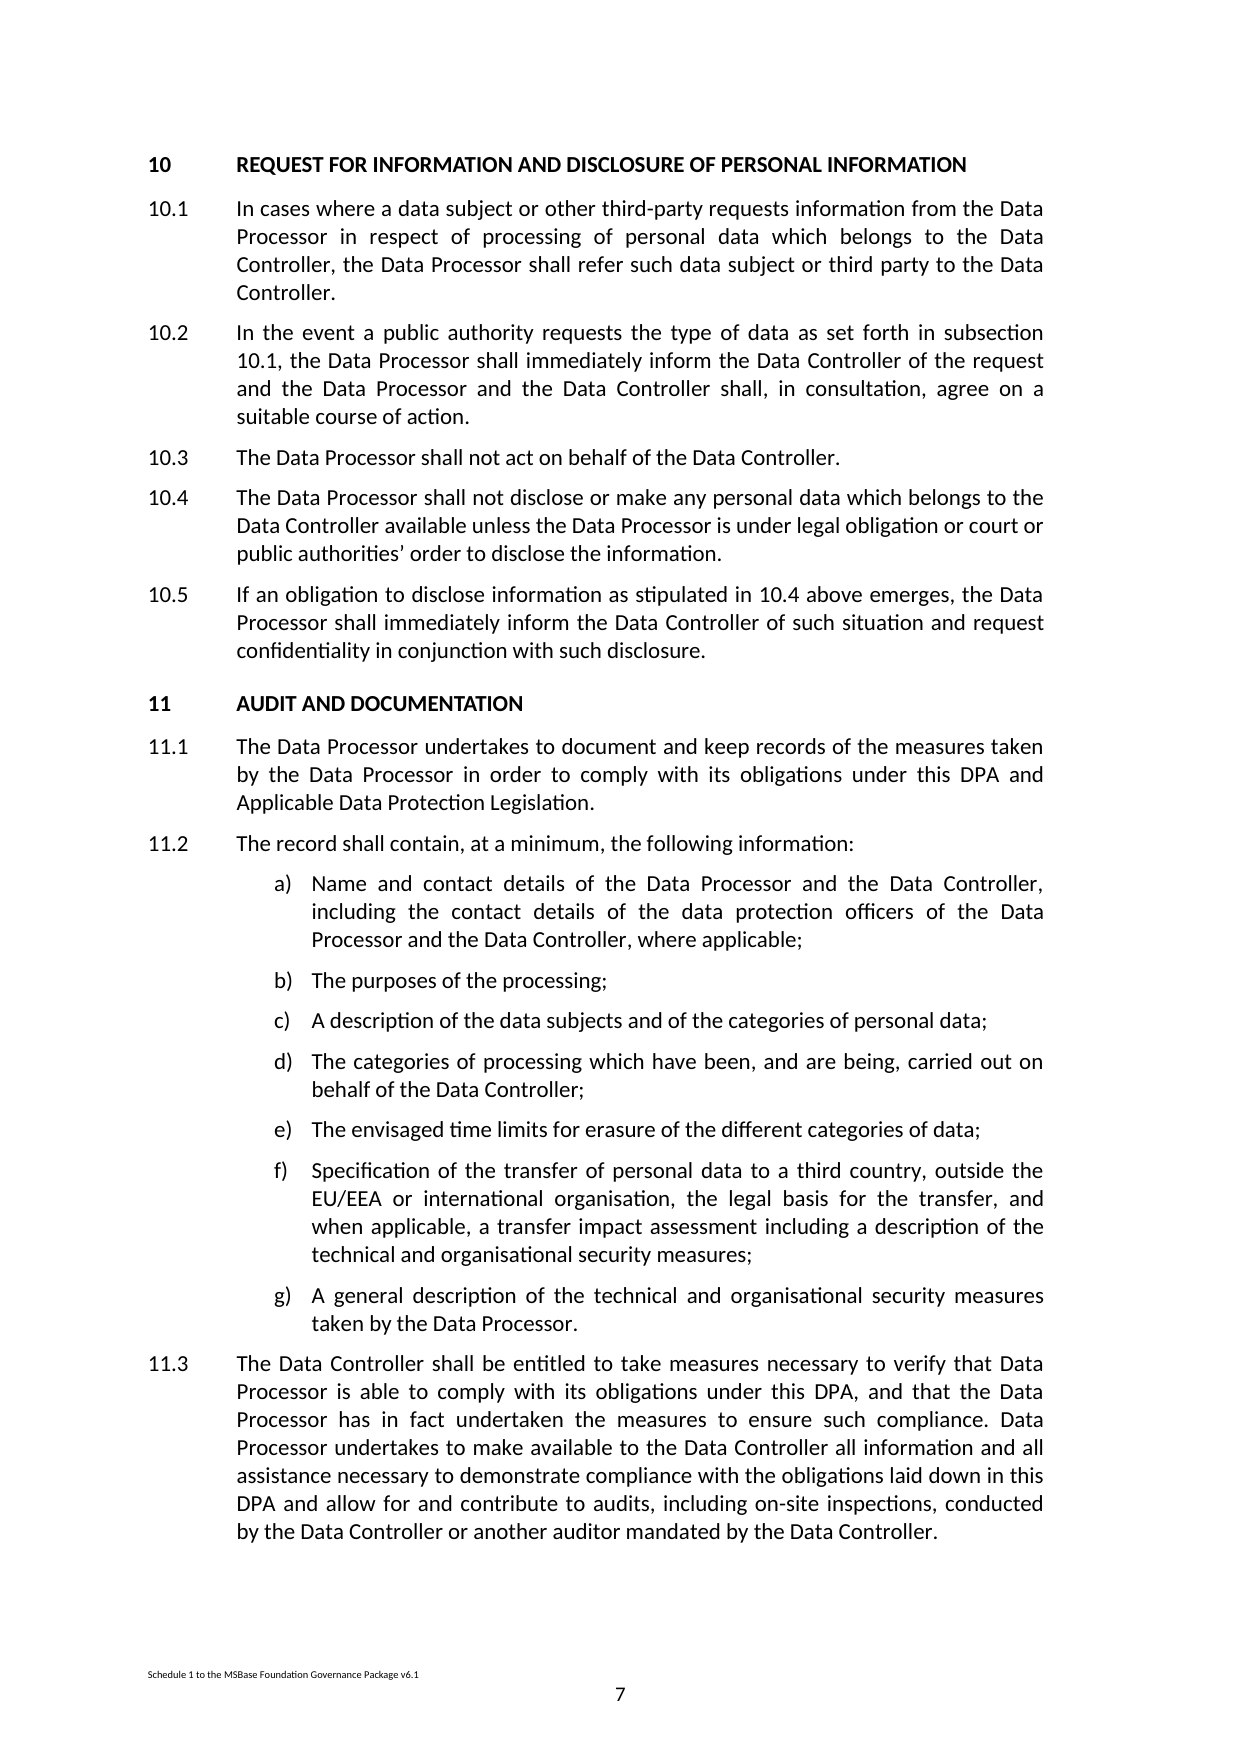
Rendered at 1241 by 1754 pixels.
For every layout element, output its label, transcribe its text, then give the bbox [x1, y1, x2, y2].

text The Data Controller shall be entitled to take measures necessary to verify that Data Processor is able to comply with its obligations under this DPA, and that the Data Processor has in fact undertaken the measures to ensure such compliance. Data Processor undertakes to make available to the Data Controller all information and all assistance necessary to demonstrate compliance with the obligations laid down in this DPA and allow for and contribute to audits, including on-site inspections, conducted by the Data Controller or another auditor mandated by the Data Controller. [148, 1349, 1045, 1545]
list Specification of the transfer of personal data to a third country, outside the EU/EEA or international organisation, the legal basis for the transfer, and when applicable, a transfer impact assessment including a description of the technical and organisational security measures; [274, 1156, 1045, 1268]
list The purposes of the processing; [274, 966, 1045, 994]
text In cases where a data subject or other third-party requests information from the Data Processor in respect of processing of personal data which belongs to the Data Controller, the Data Processor shall refer such data subject or third party to the Data Controller. [148, 194, 1045, 306]
text The Data Processor shall not disclose or make any personal data which belongs to the Data Controller available unless the Data Processor is under legal obligation or court or public authorities’ order to disclose the information. [148, 483, 1045, 568]
subtitle audit and documentation [148, 689, 1045, 717]
subtitle request for information and DISCLOSURE OF PERSONAL INFORMATION [148, 151, 1045, 179]
text The Data Processor undertakes to document and keep records of the measures taken by the Data Processor in order to comply with its obligations under this DPA and Applicable Data Protection Legislation. [148, 732, 1045, 816]
list The envisaged time limits for erasure of the different categories of data; [274, 1116, 1045, 1144]
list Name and contact details of the Data Processor and the Data Controller, including the contact details of the data protection officers of the Data Processor and the Data Controller, where applicable; [274, 869, 1045, 953]
text The Data Processor shall not act on behalf of the Data Controller. [148, 443, 1045, 471]
text If an obligation to disclose information as stipulated in 10.4 above emerges, the Data Processor shall immediately inform the Data Controller of such situation and request confidentiality in conjunction with such disclosure. [148, 580, 1045, 664]
list A description of the data subjects and of the categories of personal data; [274, 1007, 1045, 1034]
text In the event a public authority requests the type of data as set forth in subsection 10.1, the Data Processor shall immediately inform the Data Controller of the request and the Data Processor and the Data Controller shall, in consultation, agree on a suitable course of action. [148, 318, 1045, 431]
list A general description of the technical and organisational security measures taken by the Data Processor. [274, 1281, 1045, 1337]
text The record shall contain, at a minimum, the following information: [148, 829, 1045, 857]
list The categories of processing which have been, and are being, carried out on behalf of the Data Controller; [274, 1047, 1045, 1103]
